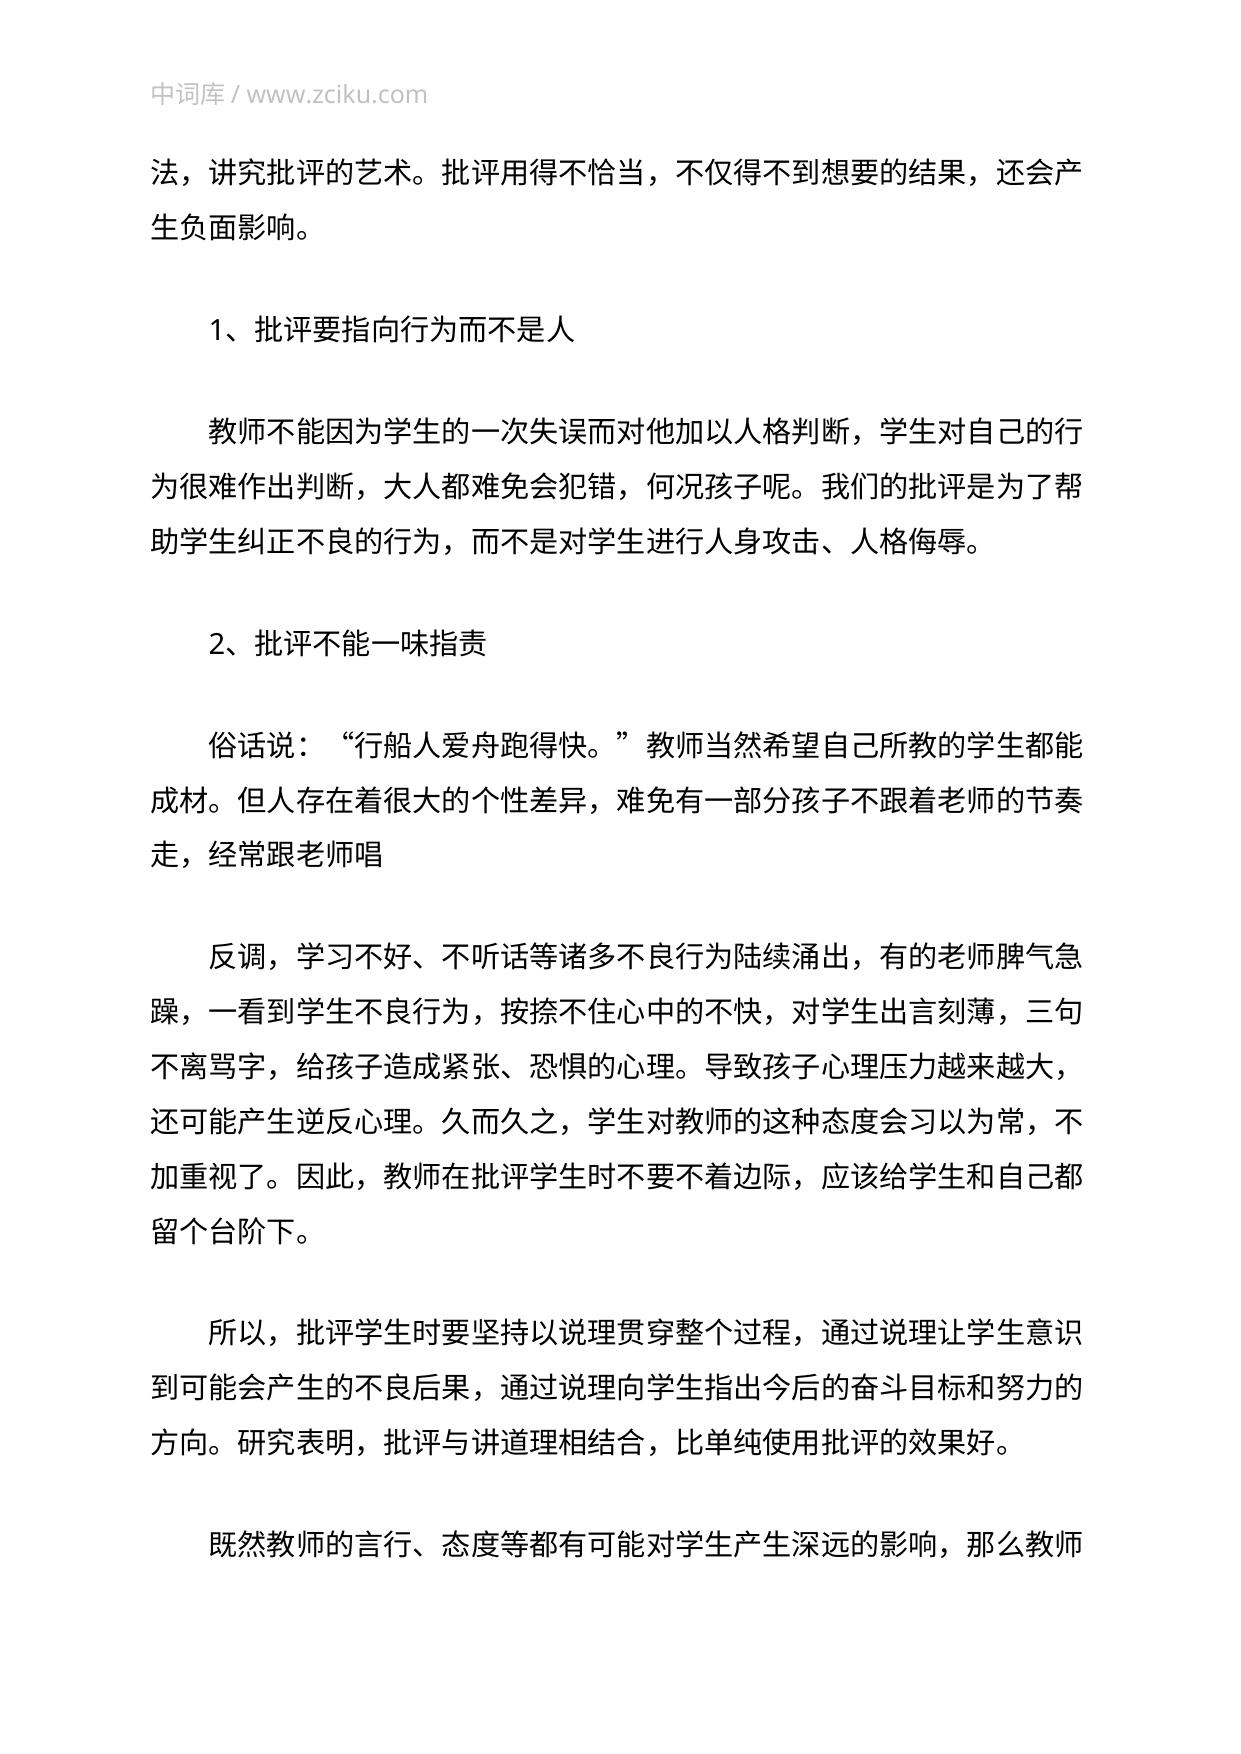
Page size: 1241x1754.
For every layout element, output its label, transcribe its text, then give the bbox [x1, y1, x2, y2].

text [150, 150, 1090, 247]
text 俗话说：“行船人爱舟跑得快。”教师当然希望自己所教的学生都能成材。但人存在着很大的个性差异，难免有一部分孩子不跟着老师的节奏走，经常跟老师唱 [150, 722, 1090, 874]
text 反调，学习不好、不听话等诸多不良行为陆续涌出，有的老师脾气急躁，一看到学生不良行为，按捺不住心中的不快，对学生出言刻薄，三句不离骂字，给孩子造成紧张、恐惧的心理。导致孩子心理压力越来越大，还可能产生逆反心理。久而久之，学生对教师的这种态度会习以为常，不加重视了。因此，教师在批评学生时不要不着边际，应该给学生和自己都留个台阶下。 [150, 934, 1090, 1251]
text 1、批评要指向行为而不是人 [150, 307, 1090, 349]
text 2、批评不能一味指责 [150, 620, 1090, 663]
text 教师不能因为学生的一次失误而对他加以人格判断，学生对自己的行为很难作出判断，大人都难免会犯错，何况孩子呢。我们的批评是为了帮助学生纠正不良的行为，而不是对学生进行人身攻击、人格侮辱。 [150, 409, 1090, 561]
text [150, 1522, 1090, 1564]
text 所以，批评学生时要坚持以说理贯穿整个过程，通过说理让学生意识到可能会产生的不良后果，通过说理向学生指出今后的奋斗目标和努力的方向。研究表明，批评与讲道理相结合，比单纯使用批评的效果好。 [150, 1310, 1090, 1462]
